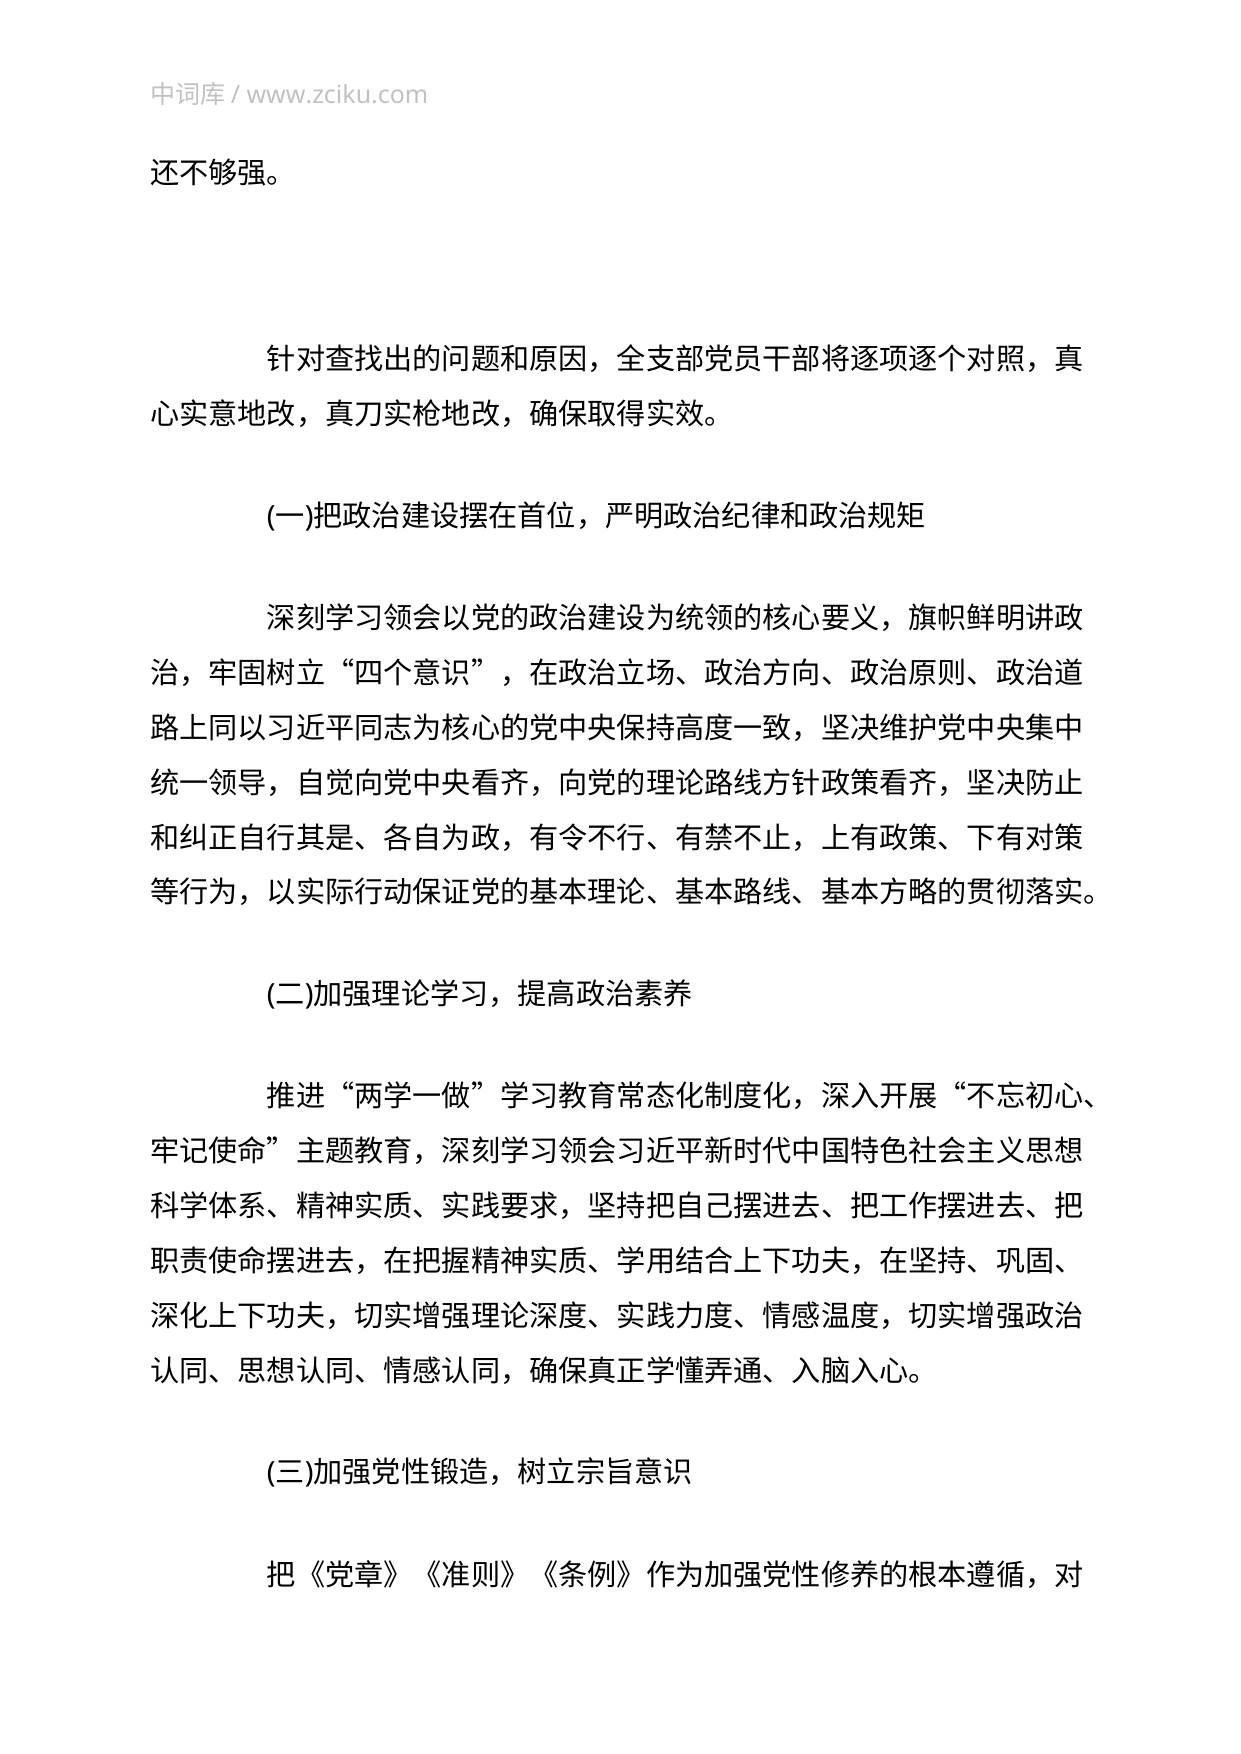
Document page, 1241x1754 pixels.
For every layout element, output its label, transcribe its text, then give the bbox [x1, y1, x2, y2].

text (三)加强党性锻造，树立宗旨意识 [150, 1449, 1090, 1491]
text 针对查找出的问题和原因，全支部党员干部将逐项逐个对照，真心实意地改，真刀实枪地改，确保取得实效。 [150, 336, 1090, 433]
text (二)加强理论学习，提高政治素养 [150, 971, 1090, 1013]
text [150, 150, 1090, 192]
text (一)把政治建设摆在首位，严明政治纪律和政治规矩 [150, 493, 1090, 535]
text 深刻学习领会以党的政治建设为统领的核心要义，旗帜鲜明讲政治，牢固树立“四个意识”，在政治立场、政治方向、政治原则、政治道路上同以习近平同志为核心的党中央保持高度一致，坚决维护党中央集中统一领导，自觉向党中央看齐，向党的理论路线方针政策看齐，坚决防止和纠正自行其是、各自为政，有令不行、有禁不止，上有政策、下有对策等行为，以实际行动保证党的基本理论、基本路线、基本方略的贯彻落实。 [150, 594, 1090, 911]
text 推进“两学一做”学习教育常态化制度化，深入开展“不忘初心、牢记使命”主题教育，深刻学习领会习近平新时代中国特色社会主义思想科学体系、精神实质、实践要求，坚持把自己摆进去、把工作摆进去、把职责使命摆进去，在把握精神实质、学用结合上下功夫，在坚持、巩固、深化上下功夫，切实增强理论深度、实践力度、情感温度，切实增强政治认同、思想认同、情感认同，确保真正学懂弄通、入脑入心。 [150, 1073, 1090, 1389]
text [150, 1551, 1090, 1593]
